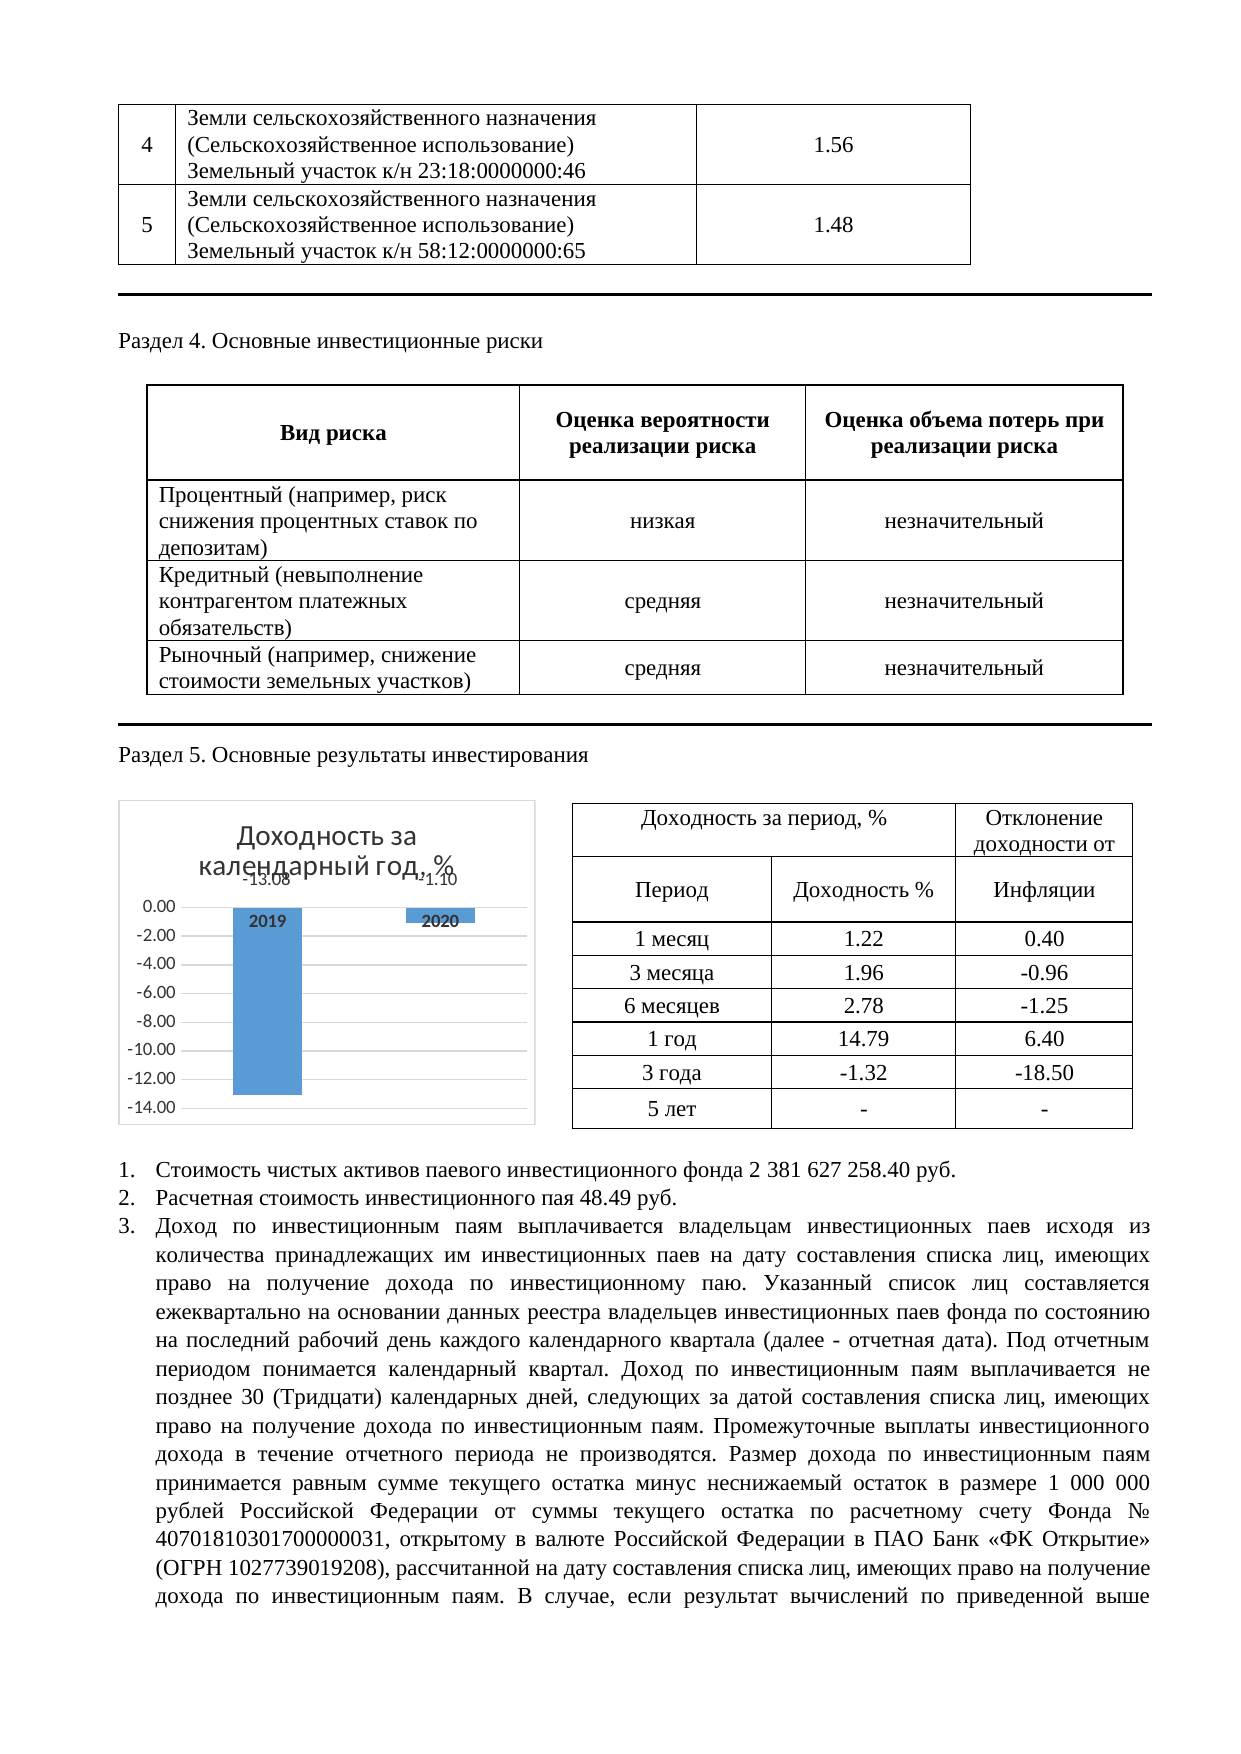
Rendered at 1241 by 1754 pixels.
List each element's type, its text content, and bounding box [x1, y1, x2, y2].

table_cell низкая [520, 481, 805, 560]
table_cell 4 [119, 105, 175, 183]
table_cell 6 месяцев [573, 989, 771, 1021]
table_header Вид риска [148, 386, 519, 479]
list Расчетная стоимость инвестиционного пая 48.49 руб. [118, 1184, 1152, 1211]
table_cell 1.56 [697, 105, 970, 183]
table_cell - [772, 1089, 955, 1127]
table_cell Земли сельскохозяйственного назначения (Сельскохозяйственное использование) Земельный участок к/н 58:12:0000000:65 [176, 185, 696, 264]
text Раздел 5. Основные результаты инвестирования [118, 741, 1152, 767]
table_cell 2.78 [772, 989, 955, 1021]
table_header Оценка объема потерь при реализации риска [806, 386, 1122, 479]
table_cell Доходность % [772, 857, 955, 921]
table_cell Земли сельскохозяйственного назначения (Сельскохозяйственное использование) Земельный участок к/н 23:18:0000000:46 [176, 105, 696, 183]
table_cell 1 месяц [573, 923, 771, 955]
table_header Доходность за период, % [573, 804, 955, 856]
table_cell 0.40 [956, 923, 1132, 955]
table_cell Процентный (например, риск снижения процентных ставок по депозитам) [148, 481, 519, 560]
table_cell 3 месяца [573, 956, 771, 988]
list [118, 1213, 1152, 1609]
table_cell 1.48 [697, 185, 970, 264]
table_cell Инфляции [956, 857, 1132, 921]
table_cell средняя [520, 561, 805, 640]
table_cell 5 лет [573, 1089, 771, 1127]
table_cell Период [573, 857, 771, 921]
table_cell незначительный [806, 641, 1122, 694]
list Стоимость чистых активов паевого инвестиционного фонда 2 381 627 258.40 руб. [118, 1156, 1152, 1182]
table_cell Рыночный (например, снижение стоимости земельных участков) [148, 641, 519, 694]
table_cell -1.25 [956, 989, 1132, 1021]
table_cell 6.40 [956, 1023, 1132, 1055]
table_cell - [956, 1089, 1132, 1127]
table_cell незначительный [806, 481, 1122, 560]
table_cell -1.32 [772, 1056, 955, 1088]
table_cell 3 года [573, 1056, 771, 1088]
table_cell 14.79 [772, 1023, 955, 1055]
table_cell незначительный [806, 561, 1122, 640]
table_cell 1.22 [772, 923, 955, 955]
table_cell -18.50 [956, 1056, 1132, 1088]
table_cell 5 [119, 185, 175, 264]
table_header Отклонение доходности от [956, 804, 1132, 856]
table_header Оценка вероятности реализации риска [520, 386, 805, 479]
table_cell 1 год [573, 1023, 771, 1055]
table_cell Кредитный (невыполнение контрагентом платежных обязательств) [148, 561, 519, 640]
text Раздел 4. Основные инвестиционные риски [118, 327, 1152, 353]
table_cell средняя [520, 641, 805, 694]
table_cell 1.96 [772, 956, 955, 988]
table_cell -0.96 [956, 956, 1132, 988]
